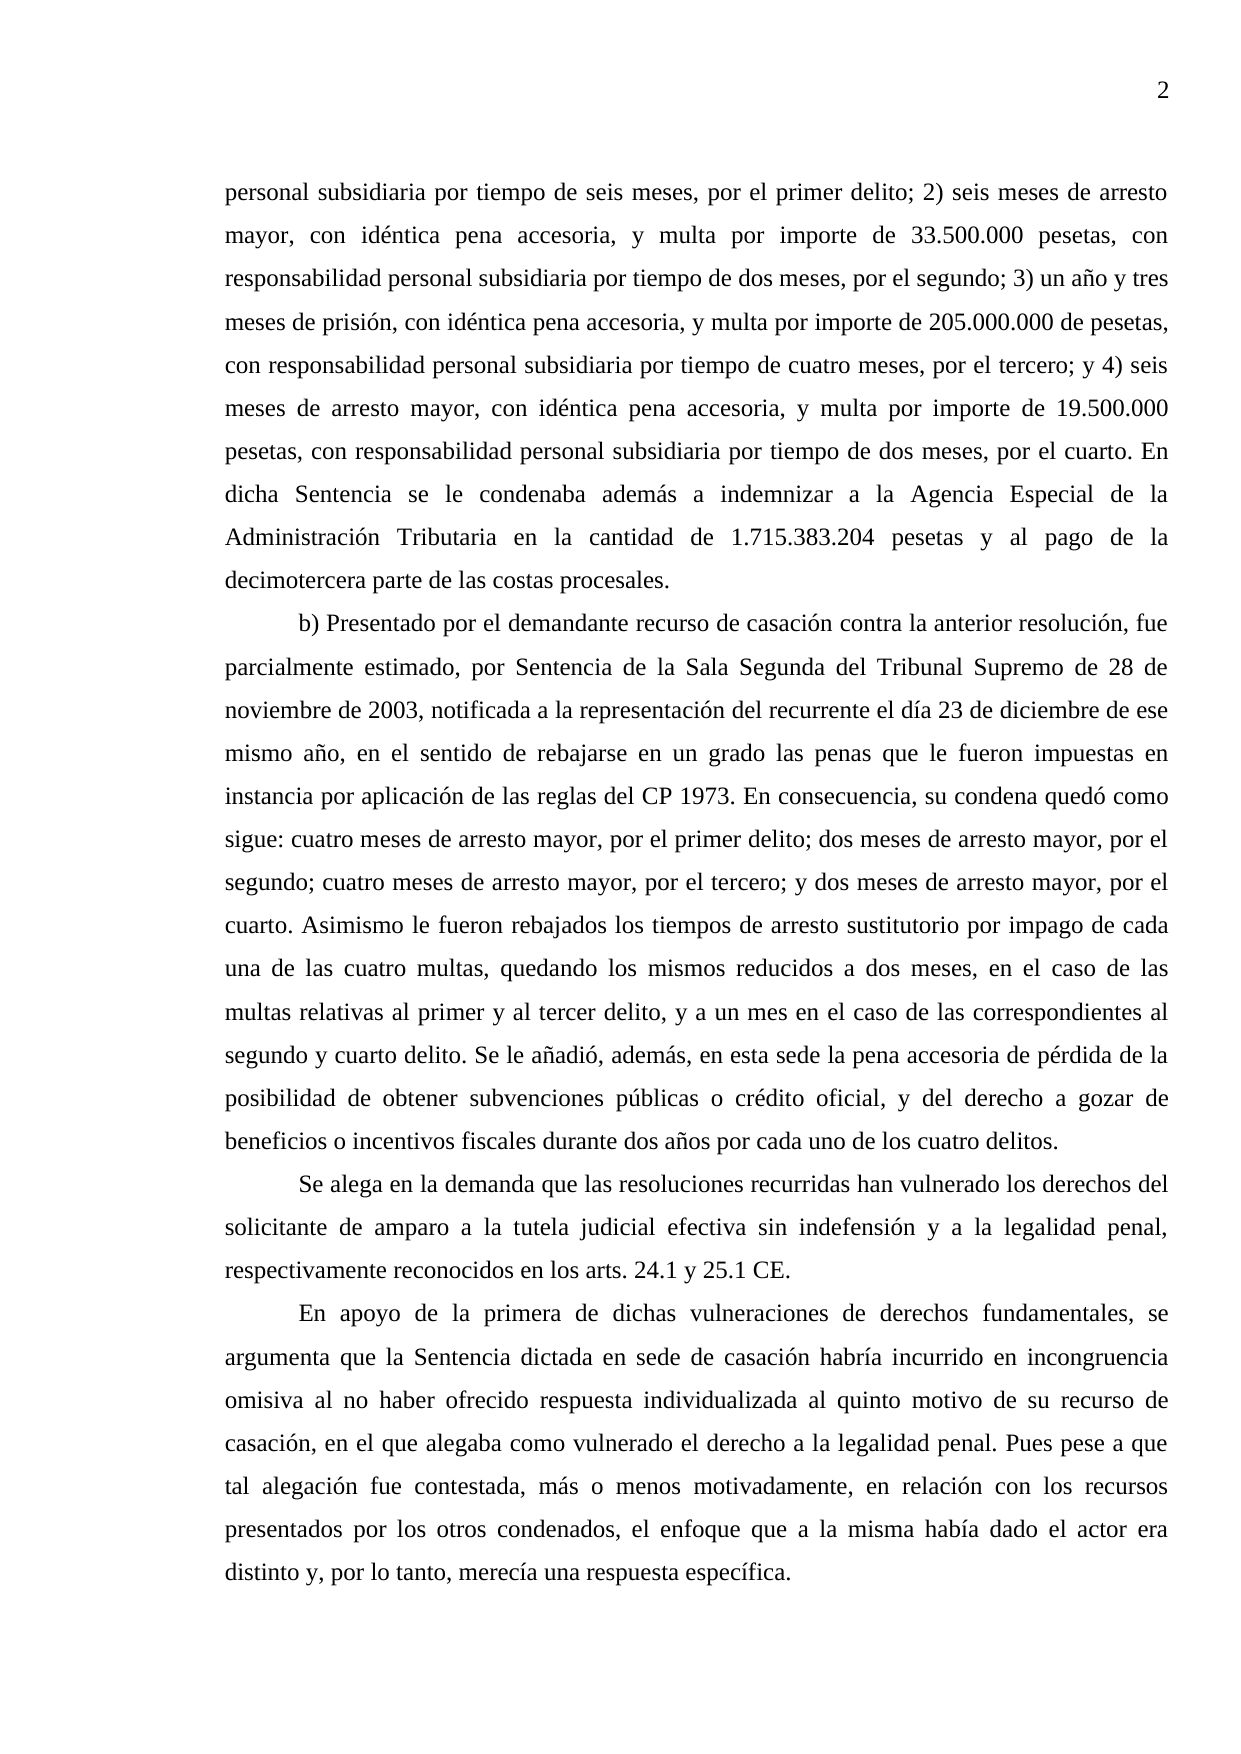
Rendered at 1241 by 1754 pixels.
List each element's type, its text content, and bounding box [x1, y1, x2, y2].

text Se alega en la demanda que las resoluciones recurridas han vulnerado los derechos del solicitante de amparo a la tutela judicial efectiva sin indefensión y a la legalidad penal, respectivamente reconocidos en los arts. 24.1 y 25.1 CE. [224, 1169, 1169, 1284]
text En apoyo de la primera de dichas vulneraciones de derechos fundamentales, se argumenta que la Sentencia dictada en sede de casación habría incurrido en incongruencia omisiva al no haber ofrecido respuesta individualizada al quinto motivo de su recurso de casación, en el que alegaba como vulnerado el derecho a la legalidad penal. Pues pese a que tal alegación fue contestada, más o menos motivadamente, en relación con los recursos presentados por los otros condenados, el enfoque que a la misma había dado el actor era distinto y, por lo tanto, merecía una respuesta específica. [224, 1298, 1169, 1586]
text b) Presentado por el demandante recurso de casación contra la anterior resolución, fue parcialmente estimado, por Sentencia de la Sala Segunda del Tribunal Supremo de 28 de noviembre de 2003, notificada a la representación del recurrente el día 23 de diciembre de ese mismo año, en el sentido de rebajarse en un grado las penas que le fueron impuestas en instancia por aplicación de las reglas del CP 1973. En consecuencia, su condena quedó como sigue: cuatro meses de arresto mayor, por el primer delito; dos meses de arresto mayor, por el segundo; cuatro meses de arresto mayor, por el tercero; y dos meses de arresto mayor, por el cuarto. Asimismo le fueron rebajados los tiempos de arresto sustitutorio por impago de cada una de las cuatro multas, quedando los mismos reducidos a dos meses, en el caso de las multas relativas al primer y al tercer delito, y a un mes en el caso de las correspondientes al segundo y cuarto delito. Se le añadió, además, en esta sede la pena accesoria de pérdida de la posibilidad de obtener subvenciones públicas o crédito oficial, y del derecho a gozar de beneficios o incentivos fiscales durante dos años por cada uno de los cuatro delitos. [224, 608, 1169, 1155]
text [224, 177, 1169, 594]
